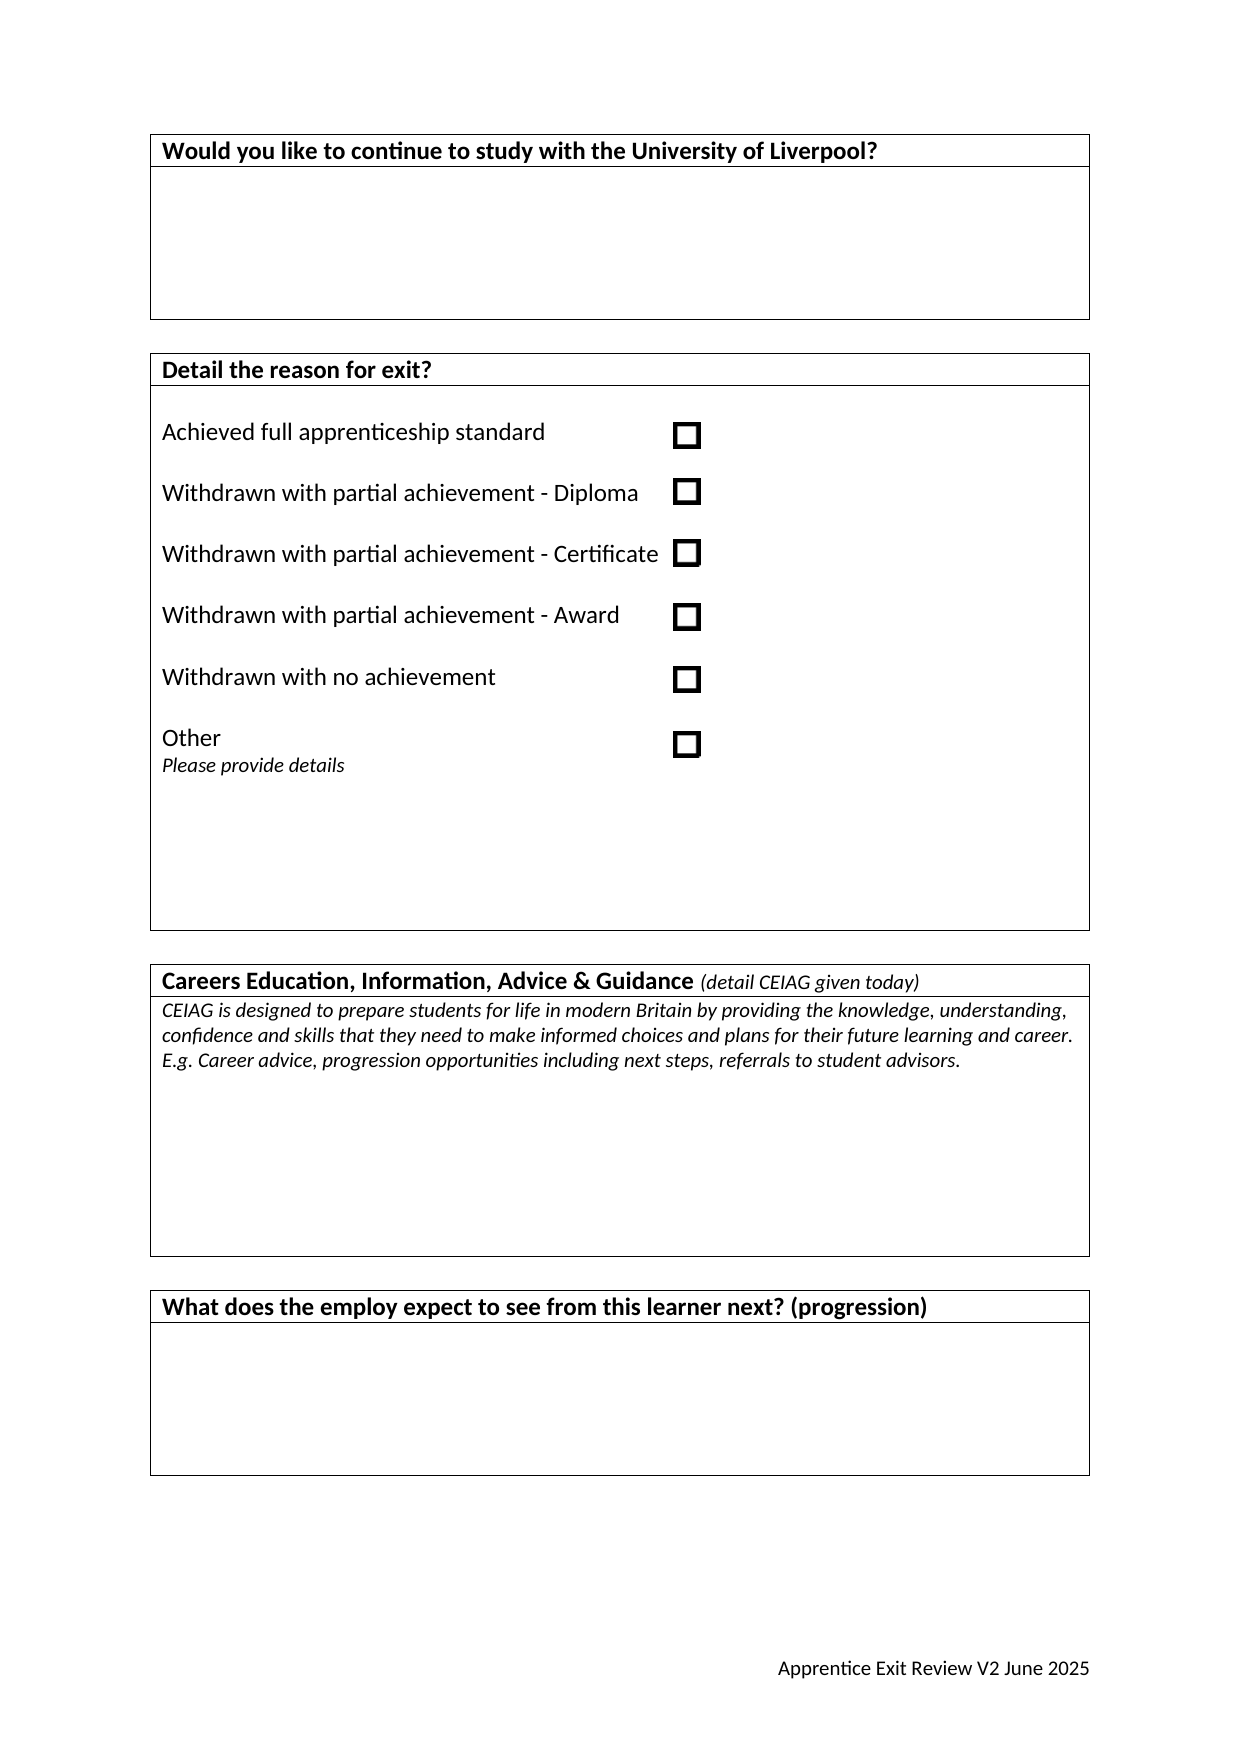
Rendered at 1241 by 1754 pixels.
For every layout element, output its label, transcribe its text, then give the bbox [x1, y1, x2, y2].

table_header Careers Education, Information, Advice & Guidance (detail CEIAG given today) [151, 965, 1089, 996]
picture [673, 731, 701, 758]
picture [673, 422, 701, 449]
table_header Would you like to continue to study with the University of Liverpool? [151, 135, 1089, 166]
picture [673, 539, 701, 567]
table_header Detail the reason for exit? [151, 354, 1089, 385]
picture [673, 478, 701, 505]
table_header What does the employ expect to see from this learner next? (progression) [151, 1291, 1089, 1322]
picture [673, 666, 701, 693]
table_cell CEIAG is designed to prepare students for life in modern Britain by providing the knowledge, understanding, confidence and skills that they need to make informed choices and plans for their future learning and career. E.g. Career advice, progression opportunities including next steps, referrals to student advisors. [151, 997, 1089, 1256]
table_cell Achieved full apprenticeship standard Withdrawn with partial achievement - Diploma Withdrawn with partial achievement - Certificate Withdrawn with partial achievement - Award Withdrawn with no achievement Other Please provide details [151, 386, 1089, 930]
picture [673, 603, 701, 631]
table_cell [151, 167, 1089, 319]
table_cell [151, 1323, 1089, 1475]
